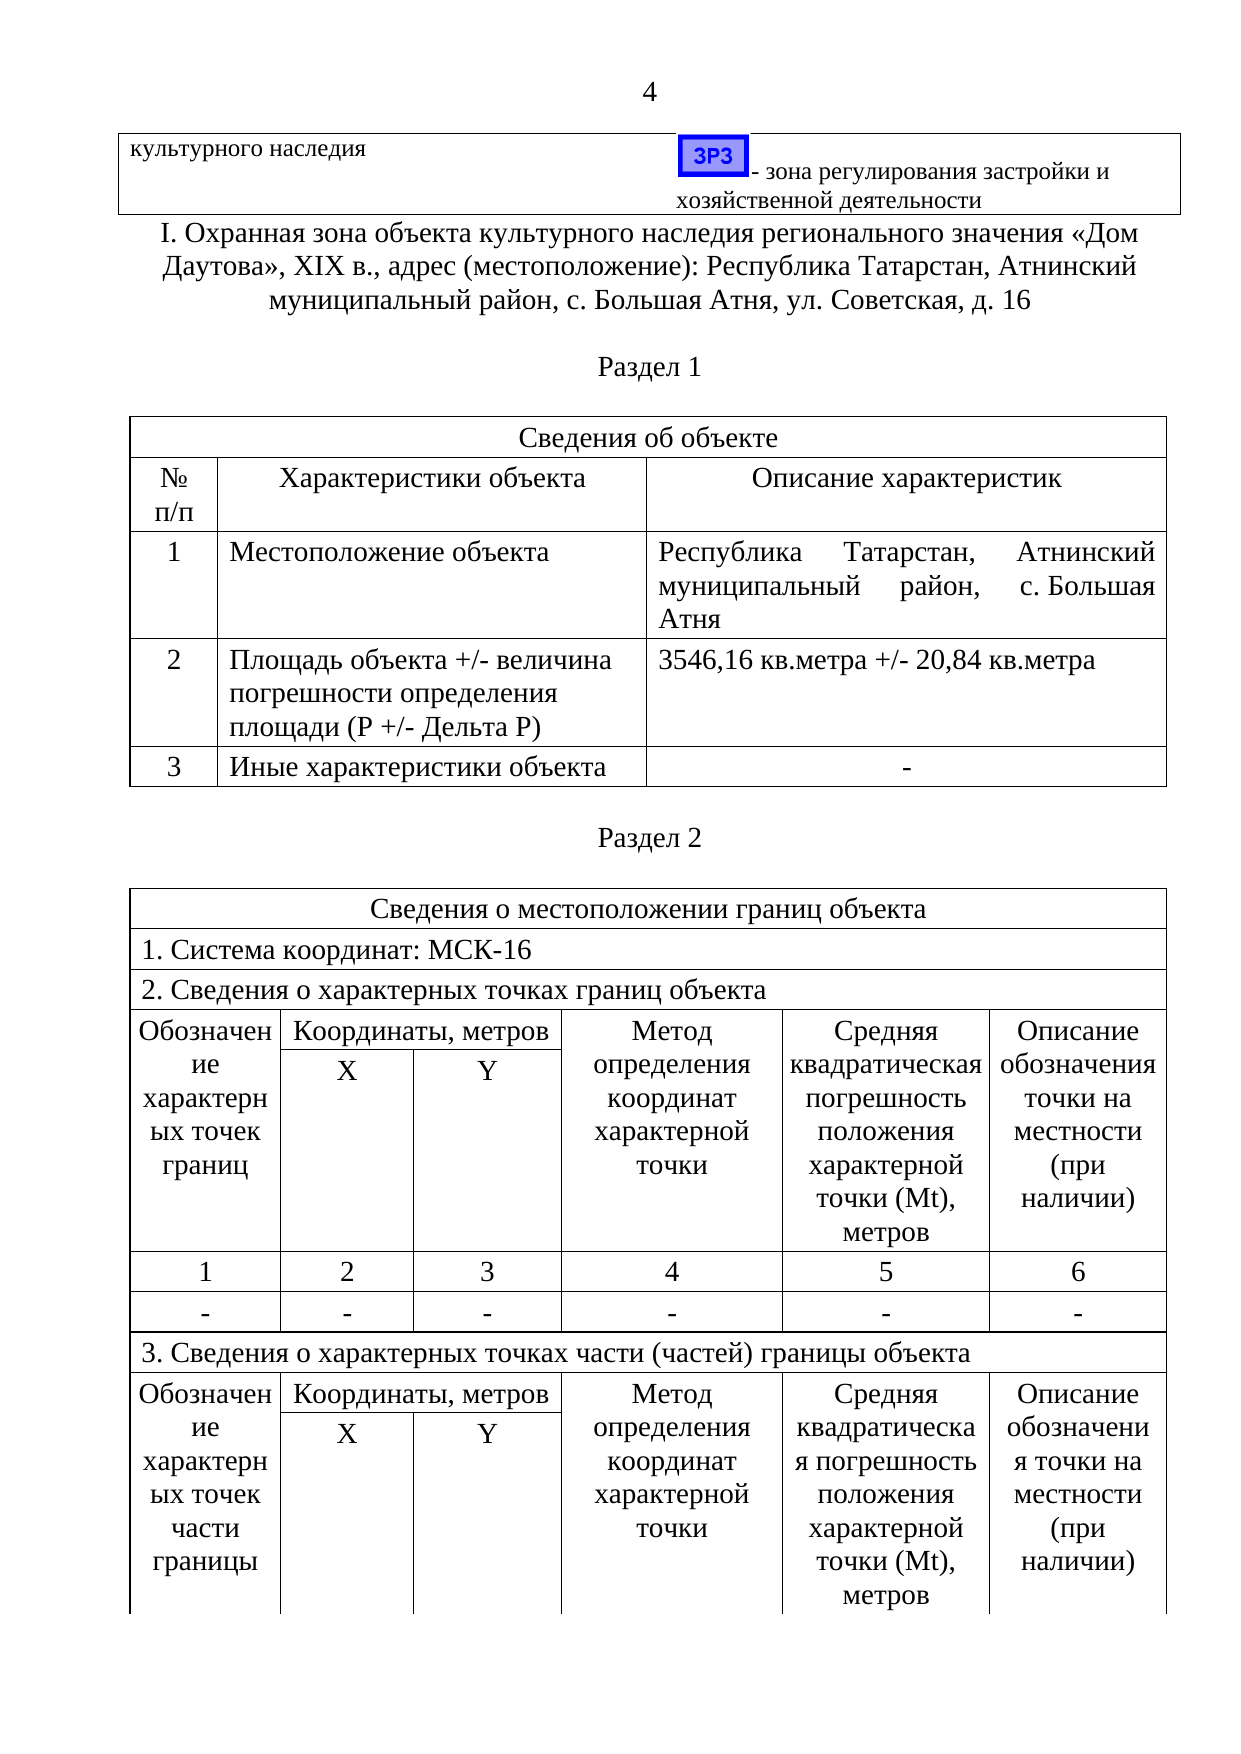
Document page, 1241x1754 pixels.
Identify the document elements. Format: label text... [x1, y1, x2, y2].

table_cell Площадь объекта +/- величина погрешности определения площади (Р +/- Дельта Р) [218, 639, 646, 746]
table_cell - [990, 1292, 1166, 1331]
table_cell Метод определения координат характерной точки [562, 1010, 782, 1251]
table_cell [665, 134, 1180, 214]
table_header Сведения об объекте [131, 417, 1166, 457]
table_cell Средняя квадратическая погрешность положения характерной точки (Mt), метров [783, 1373, 989, 1613]
table_cell 5 [783, 1252, 989, 1291]
table_cell 2. Сведения о характерных точках границ объекта [131, 970, 1166, 1009]
table_cell 3 [414, 1252, 561, 1291]
table_cell - [281, 1292, 413, 1331]
table_cell 3 [131, 747, 217, 786]
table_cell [119, 134, 664, 214]
table_cell - [783, 1292, 989, 1331]
subtitle I. Охранная зона объекта культурного наследия регионального значения «Дом Даутова», ХIХ в., адрес (местоположение): Республика Татарстан, Атнинский муниципальный район, с. Большая Атня, ул. Советская, д. 16 [118, 215, 1181, 316]
table_cell 1. Система координат: МСК-16 [131, 929, 1166, 968]
table_cell Средняя квадратическая погрешность положения характерной точки (Mt), метров [783, 1010, 989, 1251]
table_cell 2 [131, 639, 217, 746]
table_cell Координаты, метров [281, 1010, 561, 1049]
table_cell X [281, 1413, 413, 1613]
table_cell X [281, 1050, 413, 1251]
text Раздел 2 [118, 821, 1181, 854]
table_cell 2 [281, 1252, 413, 1291]
table_cell 3546,16 кв.метра +/- 20,84 кв.метра [647, 639, 1166, 746]
table_cell 3. Сведения о характерных точках части (частей) границы объекта [131, 1333, 1166, 1372]
table_cell № п/п [131, 458, 217, 531]
table_cell Y [414, 1050, 561, 1251]
table_cell Описание обозначения точки на местности (при наличии) [990, 1010, 1166, 1251]
table_cell - [562, 1292, 782, 1331]
table_header Сведения о местоположении границ объекта [131, 889, 1166, 928]
table_cell Метод определения координат характерной точки [562, 1373, 782, 1613]
table_cell 1 [131, 532, 217, 638]
table_cell Описание обозначения точки на местности (при наличии) [990, 1373, 1166, 1613]
table_cell Координаты, метров [281, 1373, 561, 1412]
table_cell Описание характеристик [647, 458, 1166, 531]
table_cell Y [414, 1413, 561, 1613]
table_cell - [414, 1292, 561, 1331]
text Раздел 1 [118, 349, 1181, 383]
table_cell Обозначение характерных точек части границы [131, 1373, 280, 1613]
table_cell Характеристики объекта [218, 458, 646, 531]
table_cell 4 [562, 1252, 782, 1291]
table_cell Республика Татарстан, Атнинский муниципальный район, с. Большая Атня [647, 532, 1166, 638]
picture [675, 132, 751, 180]
table_cell Обозначение характерных точек границ [131, 1010, 280, 1251]
table_cell - [131, 1292, 280, 1331]
table_cell - [647, 747, 1166, 786]
table_cell Местоположение объекта [218, 532, 646, 638]
table_cell 1 [131, 1252, 280, 1291]
table_cell Иные характеристики объекта [218, 747, 646, 786]
table_cell 6 [990, 1252, 1166, 1291]
